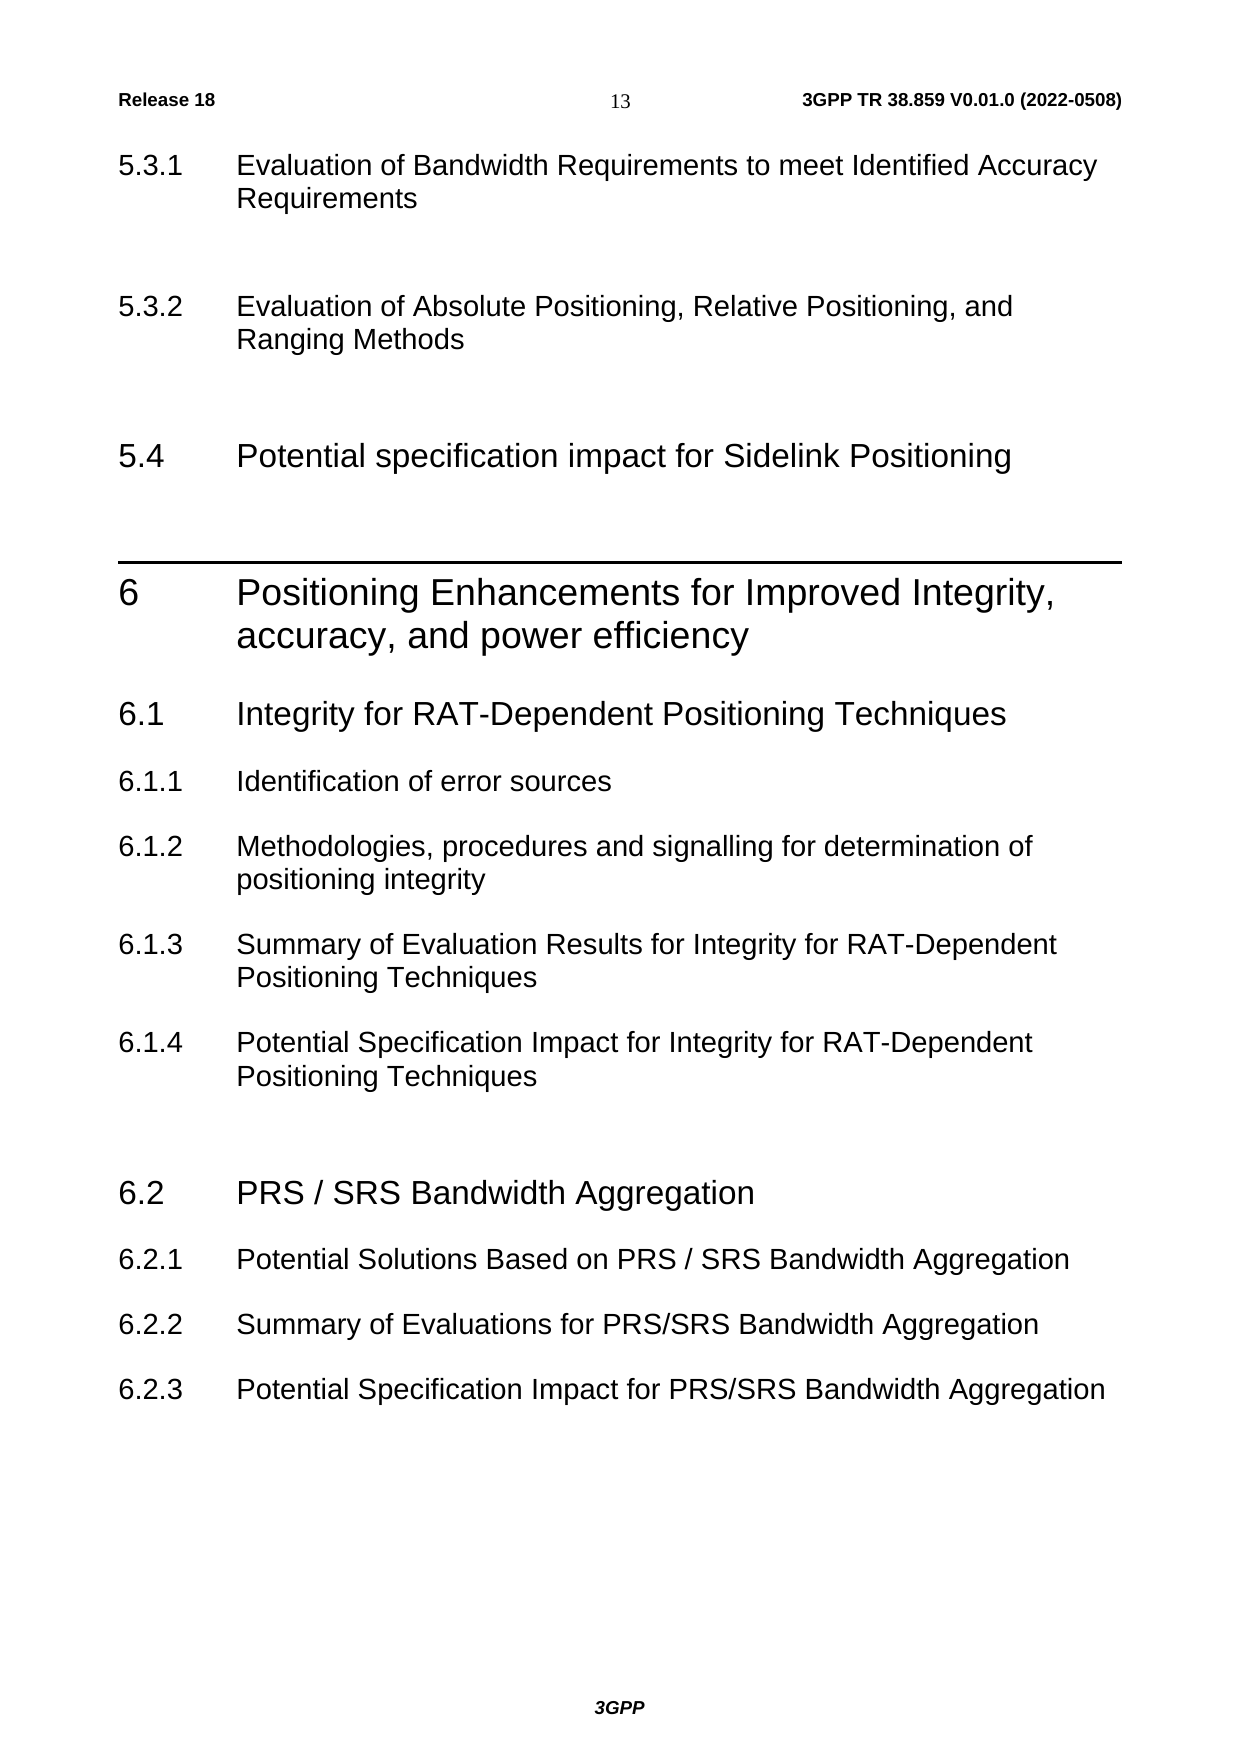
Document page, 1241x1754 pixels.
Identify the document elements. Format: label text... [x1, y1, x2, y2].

subtitle 5.3.1 Evaluation of Bandwidth Requirements to meet Identified Accuracy Requirements [118, 147, 1122, 214]
subtitle 6.1 Integrity for RAT-Dependent Positioning Techniques [118, 694, 1122, 733]
subtitle 6.2.2 Summary of Evaluations for PRS/SRS Bandwidth Aggregation [118, 1307, 1122, 1341]
subtitle 6.1.4 Potential Specification Impact for Integrity for RAT-Dependent Positioning Techniques [118, 1025, 1122, 1092]
subtitle 6 Positioning Enhancements for Improved Integrity, accuracy, and power efficiency [118, 564, 1122, 657]
subtitle 6.2.3 Potential Specification Impact for PRS/SRS Bandwidth Aggregation [118, 1372, 1122, 1406]
subtitle 6.1.2 Methodologies, procedures and signalling for determination of positioning integrity [118, 829, 1122, 896]
subtitle 5.4 Potential specification impact for Sidelink Positioning [118, 436, 1122, 474]
subtitle 6.2 PRS / SRS Bandwidth Aggregation [118, 1173, 1122, 1211]
subtitle 6.1.1 Identification of error sources [118, 764, 1122, 797]
subtitle 6.2.1 Potential Solutions Based on PRS / SRS Bandwidth Aggregation [118, 1242, 1122, 1276]
subtitle 6.1.3 Summary of Evaluation Results for Integrity for RAT-Dependent Positioning Techniques [118, 927, 1122, 994]
subtitle 5.3.2 Evaluation of Absolute Positioning, Relative Positioning, and Ranging Methods [118, 289, 1122, 356]
